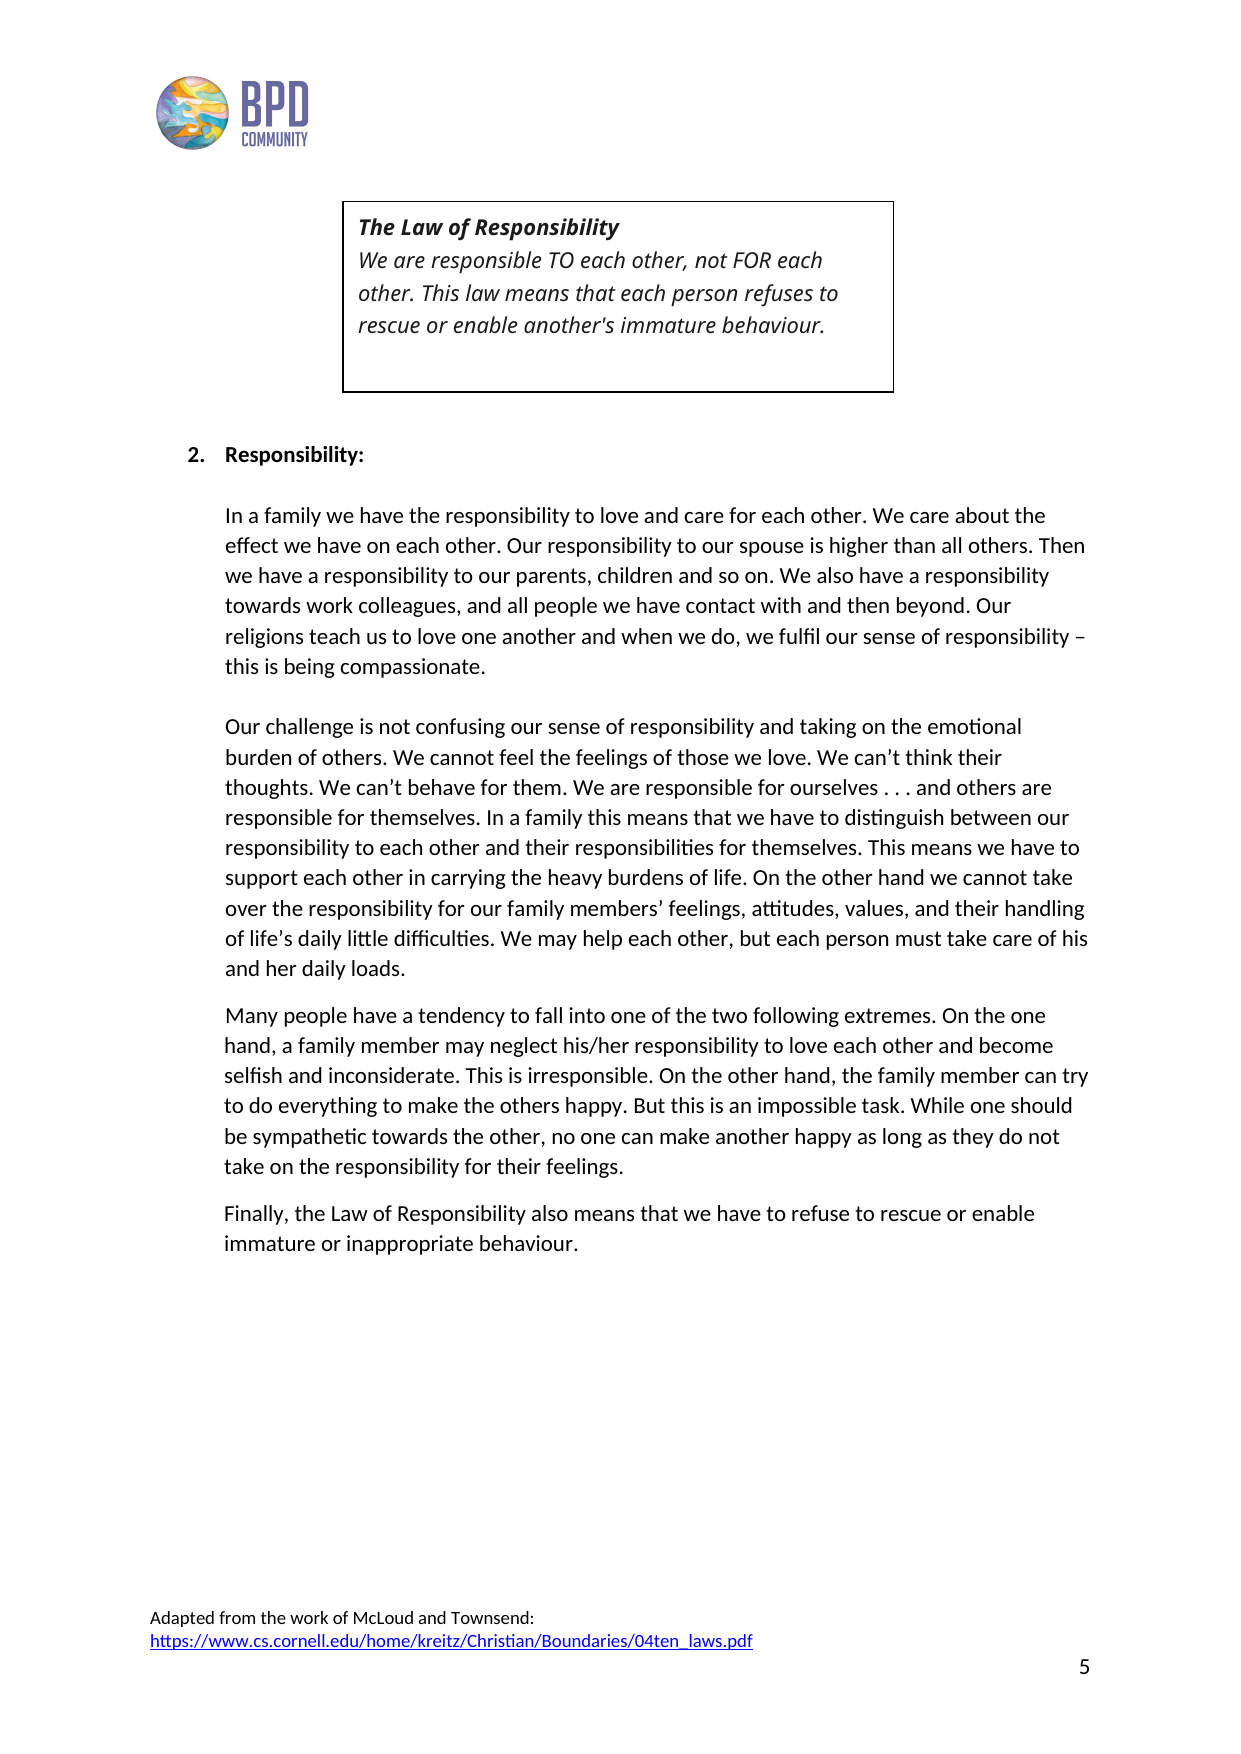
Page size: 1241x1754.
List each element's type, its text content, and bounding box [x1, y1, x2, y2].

picture [150, 73, 322, 160]
list Responsibility: [187, 441, 1090, 468]
text Many people have a tendency to fall into one of the two following extremes. On the one hand, a family member may neglect his/her responsibility to love each other and become selfish and inconsiderate. This is irresponsible. On the other hand, the family member can try to do everything to make the others happy. But this is an impossible task. While one should be sympathetic towards the other, no one can make another happy as long as they do not take on the responsibility for their feelings. [224, 1001, 1090, 1180]
text Finally, the Law of Responsibility also means that we have to refuse to rescue or enable immature or inappropriate behaviour. [224, 1199, 1090, 1257]
list Our challenge is not confusing our sense of responsibility and taking on the emotional burden of others. We cannot feel the feelings of those we love. We can’t think their thoughts. We can’t behave for them. We are responsible for ourselves . . . and others are responsible for themselves. In a family this means that we have to distinguish between our responsibility to each other and their responsibilities for themselves. This means we have to support each other in carrying the heavy burdens of life. On the other hand we cannot take over the responsibility for our family members’ feelings, attitudes, values, and their handling of life’s daily little difficulties. We may help each other, but each person must take care of his and her daily loads. [225, 712, 1090, 982]
list In a family we have the responsibility to love and care for each other. We care about the effect we have on each other. Our responsibility to our spouse is higher than all others. Then we have a responsibility to our parents, children and so on. We also have a responsibility towards work colleagues, and all people we have contact with and then beyond. Our religions teach us to love one another and when we do, we fulfil our sense of responsibility – this is being compassionate. [225, 501, 1090, 680]
